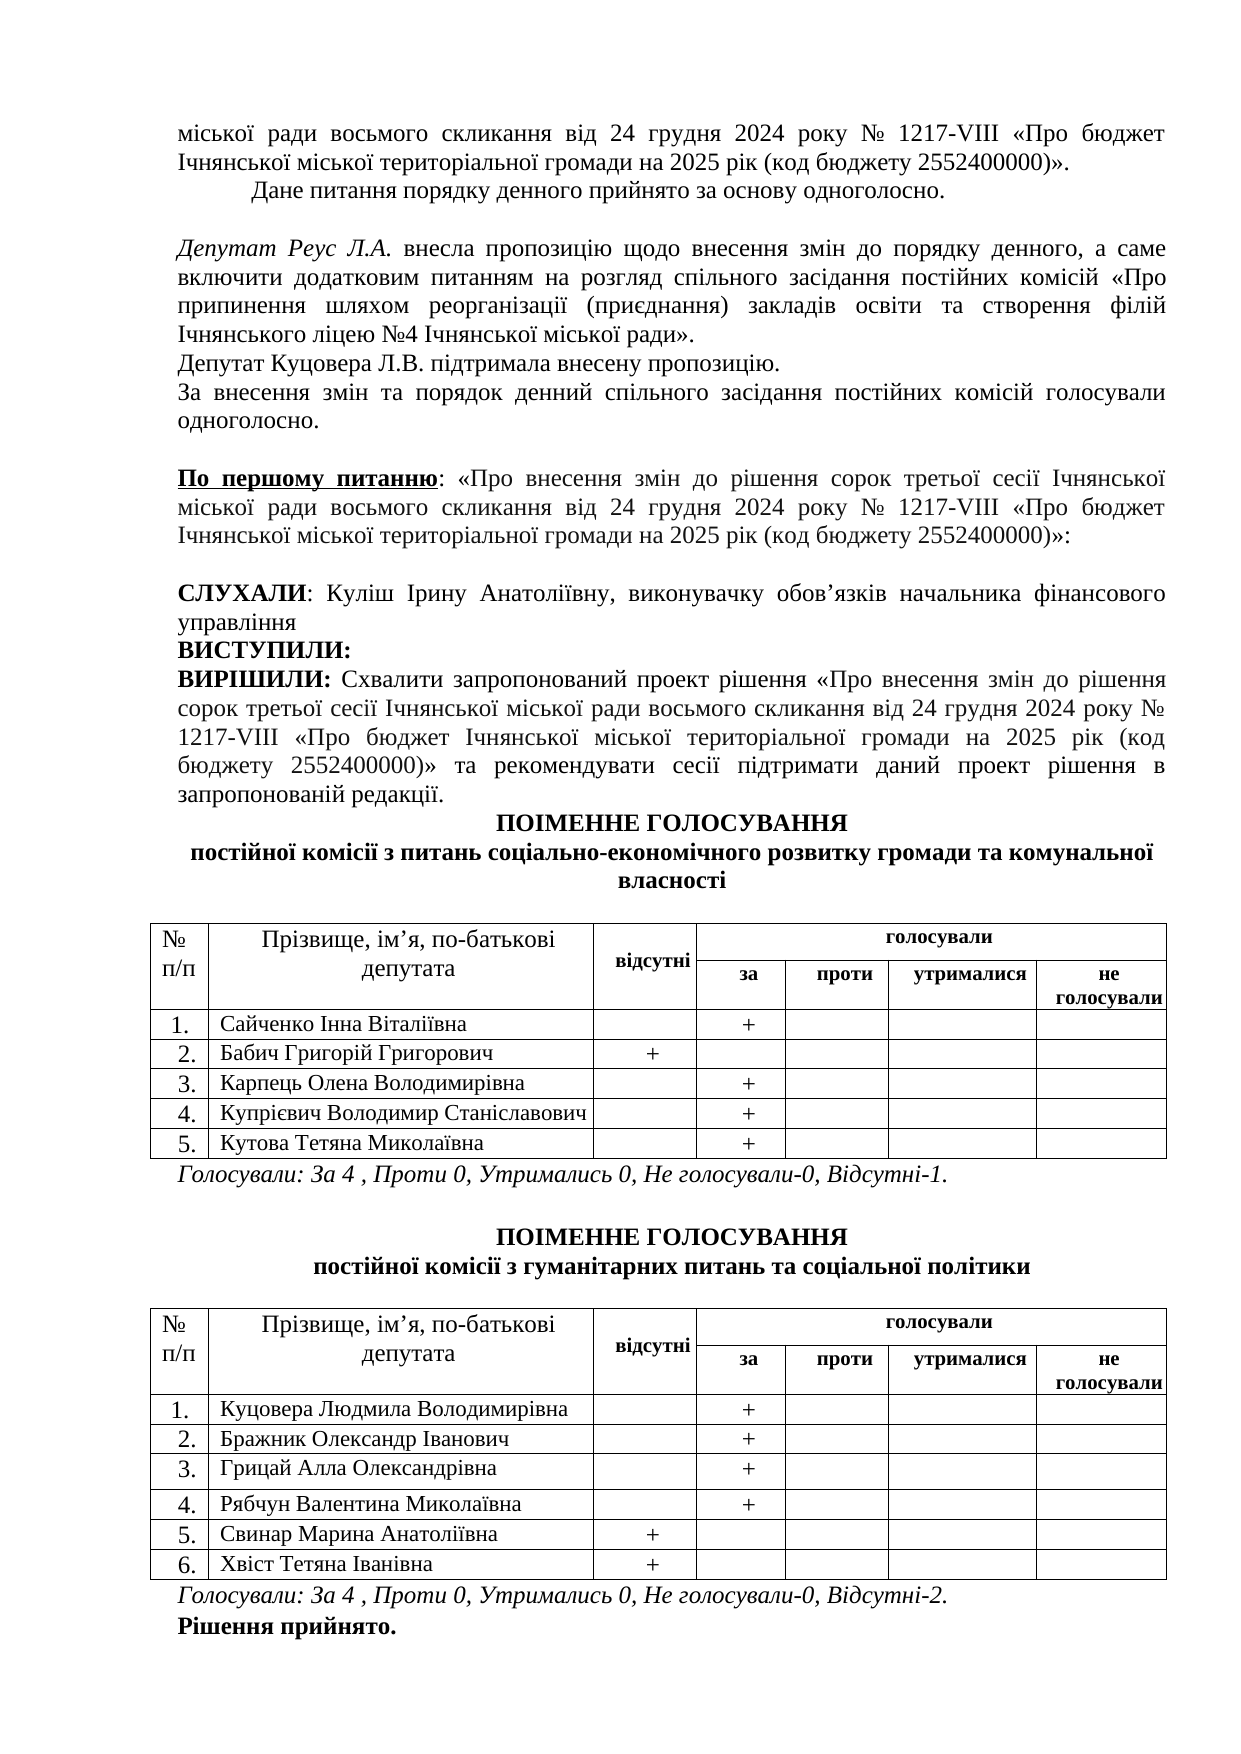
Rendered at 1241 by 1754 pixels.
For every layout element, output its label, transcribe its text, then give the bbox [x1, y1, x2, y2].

table_cell + [697, 1069, 785, 1098]
table_cell [786, 1040, 888, 1068]
table_cell [1037, 1040, 1166, 1068]
text Дане питання порядку денного прийнято за основу одноголосно. [177, 176, 1167, 204]
table_cell [1037, 1099, 1166, 1128]
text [177, 118, 1167, 176]
table_cell [889, 1550, 1036, 1579]
text Депутат Реус Л.А. внесла пропозицію щодо внесення змін до порядку денного, а саме включити додатковим питанням на розгляд спільного засідання постійних комісій «Про припинення шляхом реорганізації (приєднання) закладів освіти та створення філій Ічнянського ліцею №4 Ічнянської міської ради». [177, 233, 1167, 348]
table_cell Купрієвич Володимир Станіславович [209, 1099, 593, 1128]
table_cell не голосували [1037, 961, 1166, 1009]
table_cell + [697, 1490, 785, 1519]
table_cell 2. [151, 1425, 208, 1453]
table_cell [889, 1099, 1036, 1128]
table_cell [697, 1550, 785, 1579]
table_cell [594, 1425, 696, 1453]
text ПОІМЕННЕ ГОЛОСУВАННЯ [177, 808, 1167, 837]
table_cell 4. [151, 1490, 208, 1519]
table_cell 1. [151, 1395, 208, 1423]
text Депутат Куцовера Л.В. підтримала внесену пропозицію. [177, 348, 1167, 377]
table_cell + [594, 1520, 696, 1549]
table_cell [1037, 1550, 1166, 1579]
table_cell [1037, 1129, 1166, 1158]
table_header Прізвище, ім’я, по-батькові депутата [209, 924, 593, 1009]
table_cell [786, 1454, 888, 1489]
table_cell [1037, 1454, 1166, 1489]
table_cell Сайченко Інна Віталіївна [209, 1010, 593, 1038]
table_cell [889, 1520, 1036, 1549]
table_cell 5. [151, 1129, 208, 1158]
text постійної комісії з питань соціально-економічного розвитку громади та комунальної власності [177, 837, 1167, 894]
table_cell 2. [151, 1040, 208, 1068]
table_cell [889, 1395, 1036, 1423]
table_cell [1037, 1010, 1166, 1038]
table_cell [786, 1069, 888, 1098]
text ВИРІШИЛИ: Схвалити запропонований проект рішення «Про внесення змін до рішення сорок третьої сесії Ічнянської міської ради восьмого скликання від 24 грудня 2024 року № 1217-VIII «Про бюджет Ічнянської міської територіальної громади на 2025 рік (код бюджету 2552400000)» та рекомендувати сесії підтримати даний проект рішення в запропонованій редакції. [177, 664, 1167, 808]
table_cell [594, 1099, 696, 1128]
table_cell [889, 1010, 1036, 1038]
table_header № п/п [151, 1309, 208, 1394]
text СЛУХАЛИ: Куліш Ірину Анатоліївну, виконувачку обов’язків начальника фінансового управління [177, 578, 1167, 636]
table_cell + [697, 1454, 785, 1489]
table_cell [594, 1069, 696, 1098]
table_cell + [697, 1010, 785, 1038]
table_cell Бабич Григорій Григорович [209, 1040, 593, 1068]
table_cell + [697, 1395, 785, 1423]
table_cell [889, 1425, 1036, 1453]
table_cell [786, 1425, 888, 1453]
table_cell утрималися [889, 961, 1036, 1009]
table_cell Свинар Марина Анатоліївна [209, 1520, 593, 1549]
text постійної комісії з гуманітарних питань та соціальної політики [177, 1251, 1167, 1279]
table_header Прізвище, ім’я, по-батькові депутата [209, 1309, 593, 1394]
table_header відсутні [594, 1309, 696, 1394]
table_cell Грицай Алла Олександрівна [209, 1454, 593, 1489]
table_cell за [697, 961, 785, 1009]
table_cell Бражник Олександр Іванович [209, 1425, 593, 1453]
table_cell [1037, 1395, 1166, 1423]
text ПОІМЕННЕ ГОЛОСУВАННЯ [177, 1222, 1167, 1251]
table_cell [889, 1490, 1036, 1519]
text Голосували: За 4 , Проти 0, Утримались 0, Не голосували-0, Відсутні-2. [177, 1580, 1167, 1608]
table_cell + [697, 1425, 785, 1453]
table_cell + [697, 1129, 785, 1158]
text За внесення змін та порядок денний спільного засідання постійних комісій голосували одноголосно. [177, 377, 1167, 434]
table_cell [594, 1395, 696, 1423]
table_cell [786, 1490, 888, 1519]
table_cell + [594, 1550, 696, 1579]
table_cell 5. [151, 1520, 208, 1549]
table_cell [889, 1454, 1036, 1489]
table_cell 1. [151, 1010, 208, 1038]
table_cell утрималися [889, 1346, 1036, 1394]
table_cell + [594, 1040, 696, 1068]
table_header відсутні [594, 924, 696, 1009]
text Голосували: За 4 , Проти 0, Утримались 0, Не голосували-0, Відсутні-1. [177, 1159, 1167, 1188]
text ВИСТУПИЛИ: [177, 636, 1167, 664]
table_cell [889, 1129, 1036, 1158]
table_cell [1037, 1069, 1166, 1098]
table_cell [786, 1129, 888, 1158]
table_cell Карпець Олена Володимирівна [209, 1069, 593, 1098]
table_cell + [697, 1099, 785, 1128]
table_cell проти [786, 961, 888, 1009]
table_cell [594, 1490, 696, 1519]
table_cell проти [786, 1346, 888, 1394]
table_cell [1037, 1520, 1166, 1549]
table_cell [786, 1550, 888, 1579]
table_header № п/п [151, 924, 208, 1009]
table_cell 3. [151, 1069, 208, 1098]
table_cell [786, 1395, 888, 1423]
table_cell [786, 1010, 888, 1038]
table_cell не голосували [1037, 1346, 1166, 1394]
table_cell [697, 1040, 785, 1068]
table_header голосували [697, 1309, 1166, 1344]
table_header голосували [697, 924, 1166, 959]
table_cell [697, 1520, 785, 1549]
table_cell за [697, 1346, 785, 1394]
table_cell Рябчун Валентина Миколаївна [209, 1490, 593, 1519]
text По першому питанню: «Про внесення змін до рішення сорок третьої сесії Ічнянської міської ради восьмого скликання від 24 грудня 2024 року № 1217-VIII «Про бюджет Ічнянської міської територіальної громади на 2025 рік (код бюджету 2552400000)»: [177, 463, 1167, 549]
table_cell 4. [151, 1099, 208, 1128]
table_cell Хвіст Тетяна Іванівна [209, 1550, 593, 1579]
table_cell [594, 1454, 696, 1489]
table_cell [1037, 1425, 1166, 1453]
table_cell [889, 1069, 1036, 1098]
table_cell [786, 1520, 888, 1549]
table_cell 3. [151, 1454, 208, 1489]
table_cell [594, 1010, 696, 1038]
table_cell [594, 1129, 696, 1158]
text Рішення прийнято. [177, 1611, 1167, 1640]
table_cell Кутова Тетяна Миколаївна [209, 1129, 593, 1158]
table_cell [889, 1040, 1036, 1068]
table_cell [786, 1099, 888, 1128]
table_cell Куцовера Людмила Володимирівна [209, 1395, 593, 1423]
table_cell 6. [151, 1550, 208, 1579]
table_cell [1037, 1490, 1166, 1519]
